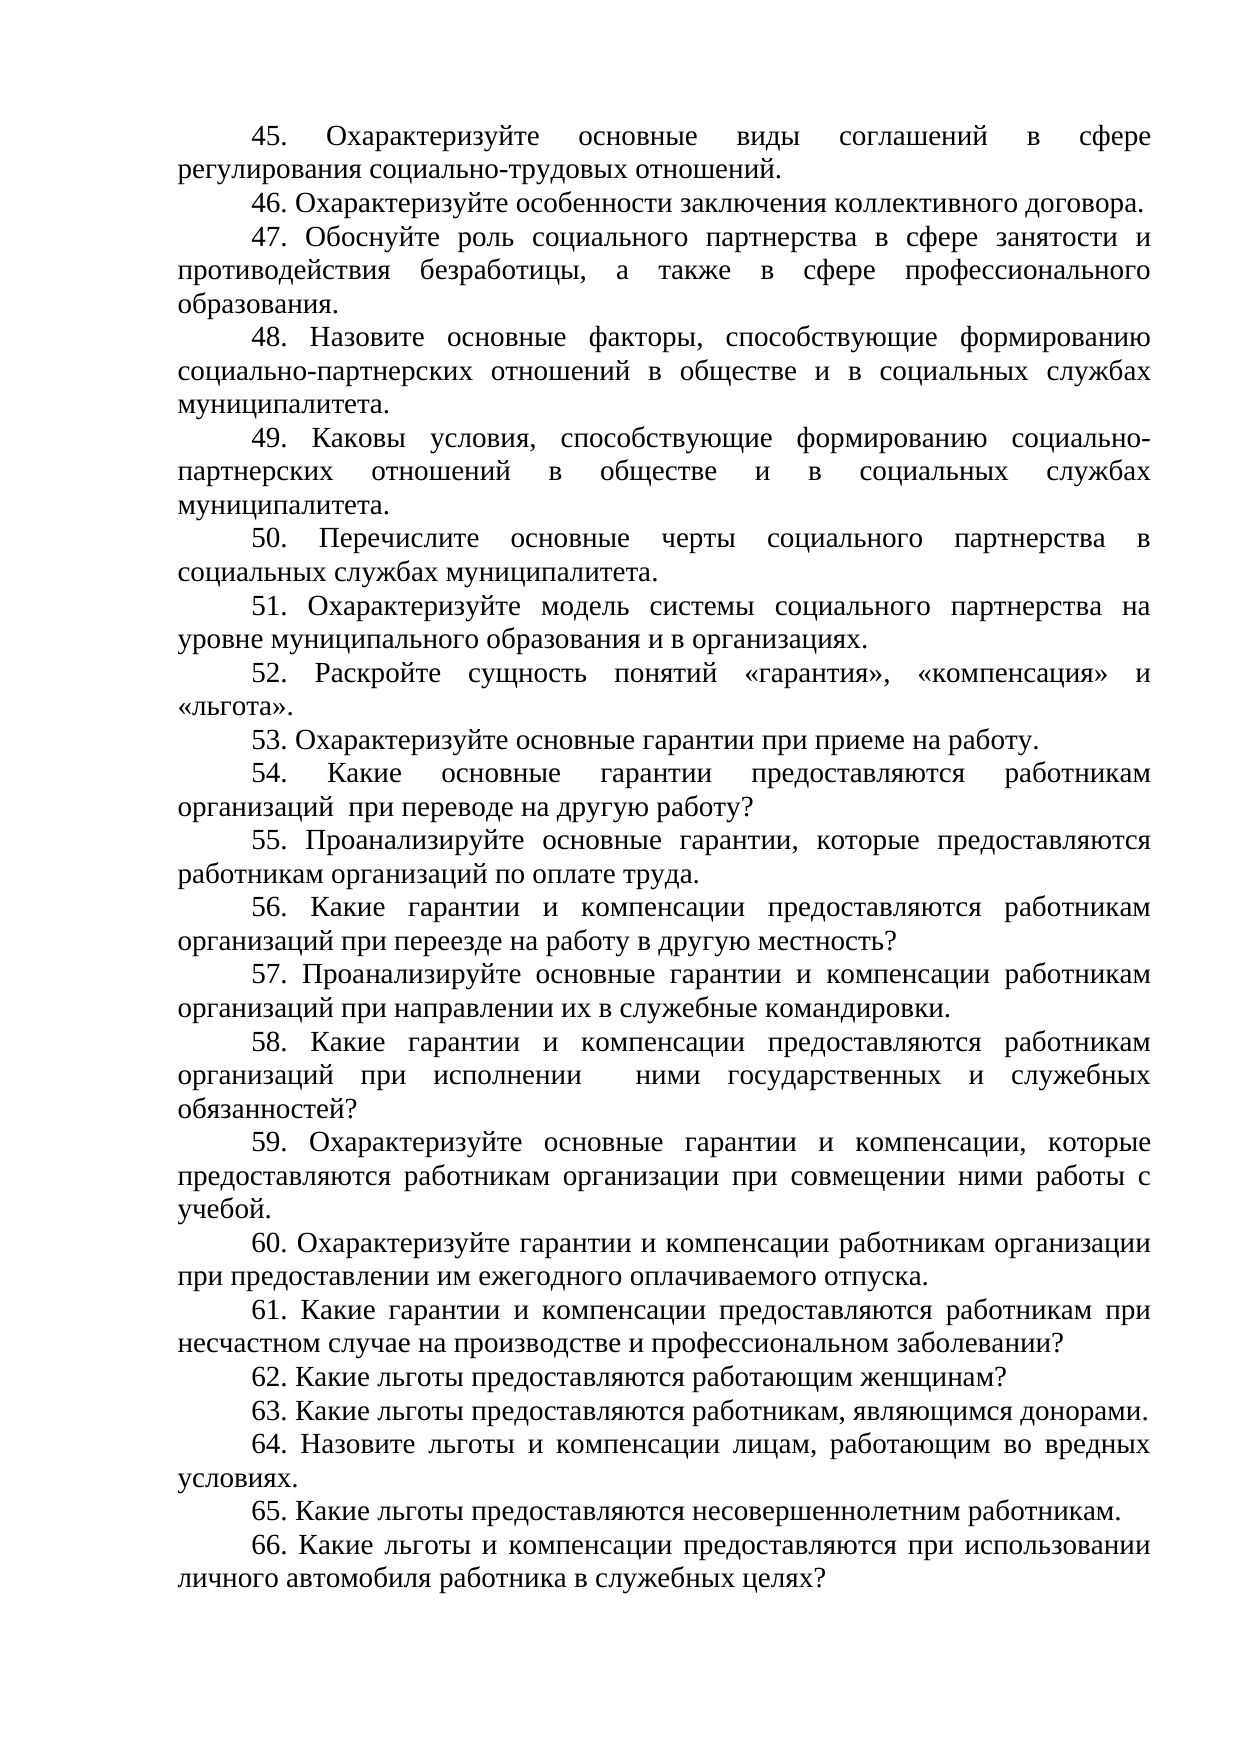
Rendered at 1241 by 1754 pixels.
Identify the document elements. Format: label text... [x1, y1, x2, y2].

text 61. Какие гарантии и компенсации предоставляются работникам при несчастном случае на производстве и профессиональном заболевании? [177, 1292, 1152, 1359]
text 66. Какие льготы и компенсации предоставляются при использовании личного автомобиля работника в служебных целях? [177, 1527, 1152, 1594]
text 55. Проанализируйте основные гарантии, которые предоставляются работникам организаций по оплате труда. [177, 822, 1152, 889]
text 59. Охарактеризуйте основные гарантии и компенсации, которые предоставляются работникам организации при совмещении ними работы с учебой. [177, 1124, 1152, 1225]
text 52. Раскройте сущность понятий «гарантия», «компенсация» и «льгота». [177, 655, 1152, 722]
text 45. Охарактеризуйте основные виды соглашений в сфере регулирования социально-трудовых отношений. [177, 118, 1152, 185]
text 48. Назовите основные факторы, способствующие формированию социально-партнерских отношений в обществе и в социальных службах муниципалитета. [177, 319, 1152, 420]
text 53. Охарактеризуйте основные гарантии при приеме на работу. [177, 722, 1152, 755]
text 56. Какие гарантии и компенсации предоставляются работникам организаций при переезде на работу в другую местность? [177, 889, 1152, 957]
text 64. Назовите льготы и компенсации лицам, работающим во вредных условиях. [177, 1426, 1152, 1493]
text 49. Каковы условия, способствующие формированию социально-партнерских отношений в обществе и в социальных службах муниципалитета. [177, 420, 1152, 521]
text 63. Какие льготы предоставляются работникам, являющимся донорами. [177, 1393, 1152, 1426]
text 50. Перечислите основные черты социального партнерства в социальных службах муниципалитета. [177, 521, 1152, 588]
text 62. Какие льготы предоставляются работающим женщинам? [177, 1359, 1152, 1393]
text 47. Обоснуйте роль социального партнерства в сфере занятости и противодействия безработицы, а также в сфере профессионального образования. [177, 219, 1152, 319]
text 46. Охарактеризуйте особенности заключения коллективного договора. [177, 185, 1152, 219]
text 54. Какие основные гарантии предоставляются работникам организаций при переводе на другую работу? [177, 755, 1152, 822]
text 60. Охарактеризуйте гарантии и компенсации работникам организации при предоставлении им ежегодного оплачиваемого отпуска. [177, 1225, 1152, 1292]
text 57. Проанализируйте основные гарантии и компенсации работникам организаций при направлении их в служебные командировки. [177, 957, 1152, 1024]
text 51. Охарактеризуйте модель системы социального партнерства на уровне муниципального образования и в организациях. [177, 588, 1152, 655]
text 65. Какие льготы предоставляются несовершеннолетним работникам. [177, 1493, 1152, 1527]
text 58. Какие гарантии и компенсации предоставляются работникам организаций при исполнении ними государственных и служебных обязанностей? [177, 1024, 1152, 1124]
